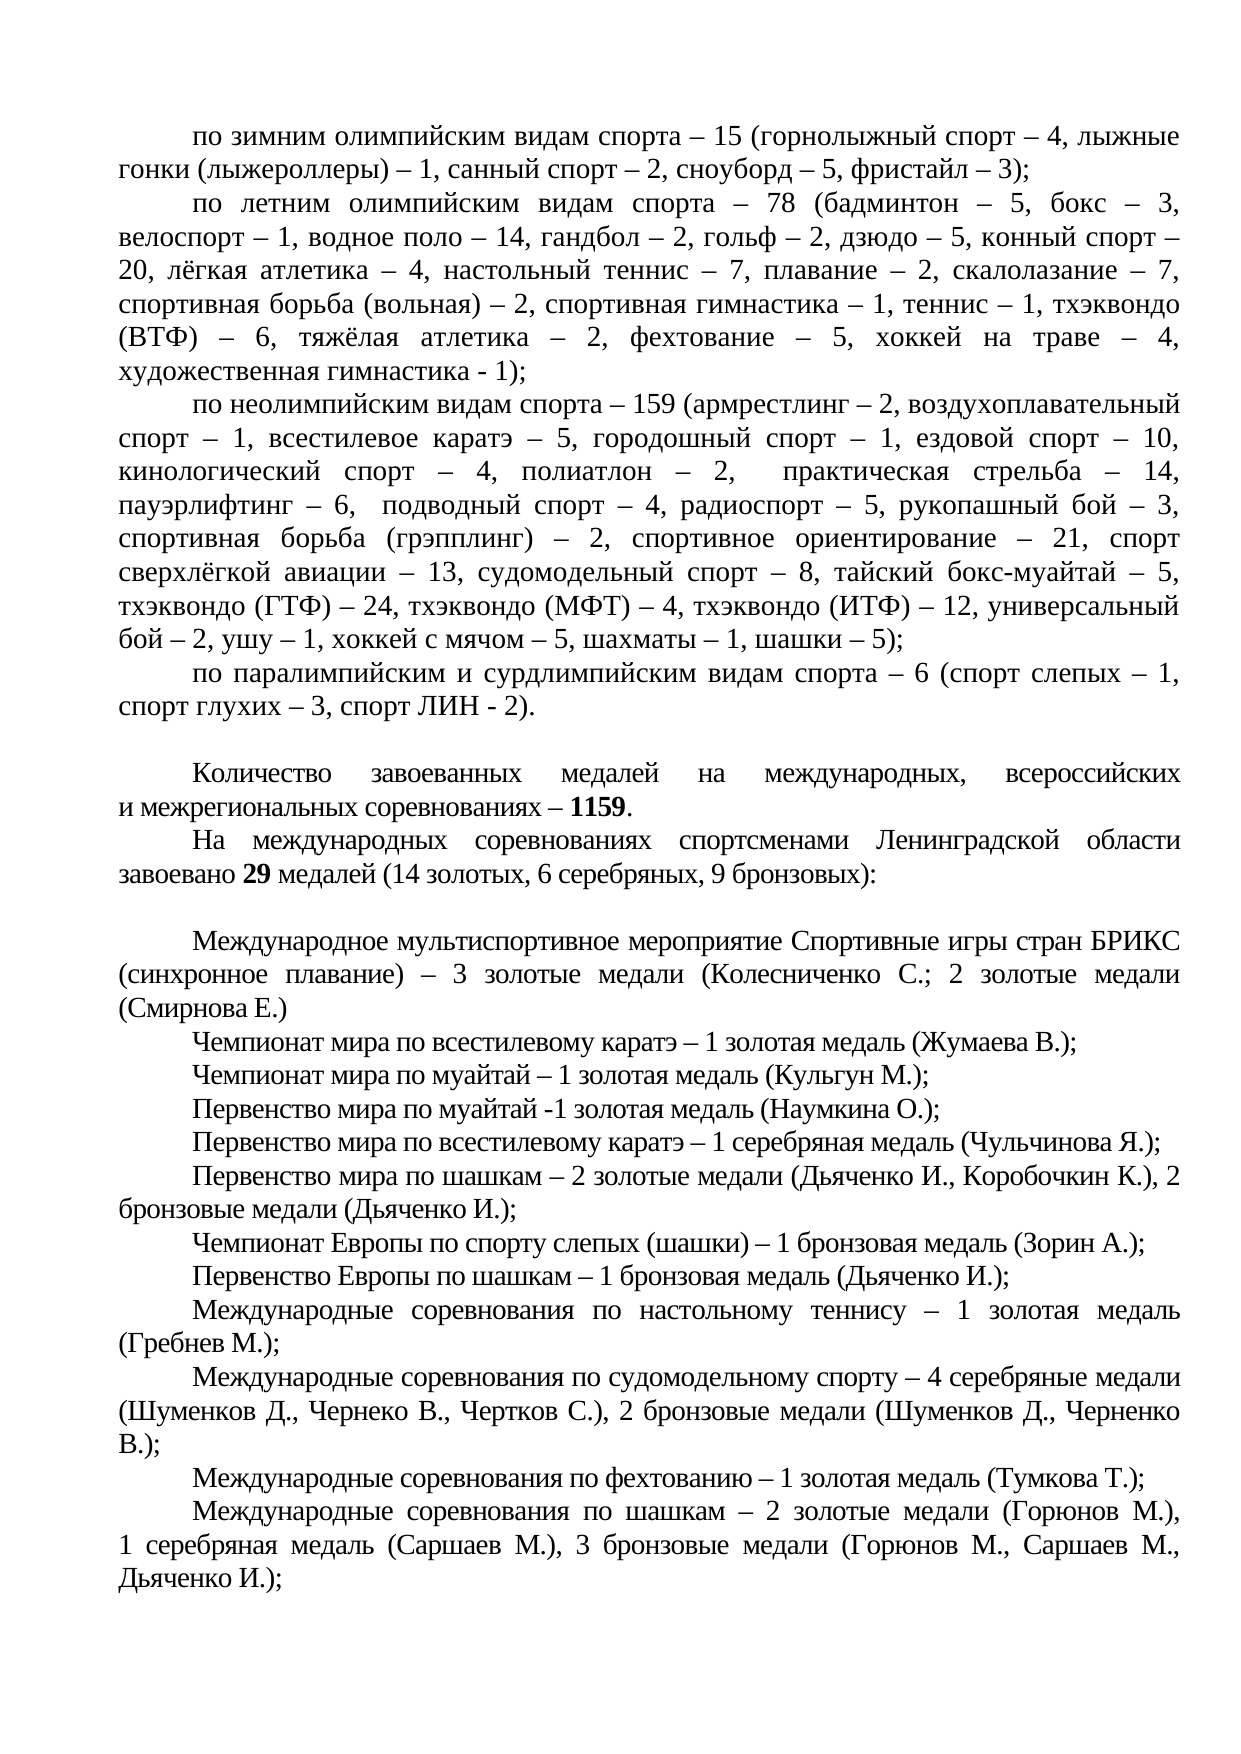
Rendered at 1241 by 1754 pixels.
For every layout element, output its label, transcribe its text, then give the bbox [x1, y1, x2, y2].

text Международное мультиспортивное мероприятие Спортивные игры стран БРИКС (синхронное плавание) – 3 золотые медали (Колесниченко С.; 2 золотые медали (Смирнова Е.) [118, 923, 1181, 1024]
text Международные соревнования по судомодельному спорту – 4 серебряные медали (Шуменков Д., Чернеко В., Чертков С.), 2 бронзовые медали (Шуменков Д., Черненко В.); [118, 1359, 1181, 1460]
text Количество завоеванных медалей на международных, всероссийских и межрегиональных соревнованиях – 1159. [118, 755, 1181, 822]
text Первенство мира по всестилевому каратэ – 1 серебряная медаль (Чульчинова Я.); [118, 1124, 1181, 1158]
text по зимним олимпийским видам спорта – 15 (горнолыжный спорт – 4, лыжные гонки (лыжероллеры) – 1, санный спорт – 2, сноуборд – 5, фристайл – 3); [118, 118, 1181, 185]
text Первенство мира по муайтай -1 золотая медаль (Наумкина О.); [118, 1091, 1181, 1124]
text Чемпионат мира по всестилевому каратэ – 1 золотая медаль (Жумаева В.); [118, 1024, 1181, 1057]
text Первенство Европы по шашкам – 1 бронзовая медаль (Дьяченко И.); [118, 1258, 1181, 1292]
text Международные соревнования по фехтованию – 1 золотая медаль (Тумкова Т.); [118, 1460, 1181, 1493]
text по летним олимпийским видам спорта – 78 (бадминтон – 5, бокс – 3, велоспорт – 1, водное поло – 14, гандбол – 2, гольф – 2, дзюдо – 5, конный спорт – 20, лёгкая атлетика – 4, настольный теннис – 7, плавание – 2, скалолазание – 7, спортивная борьба (вольная) – 2, спортивная гимнастика – 1, теннис – 1, тхэквондо (ВТФ) – 6, тяжёлая атлетика – 2, фехтование – 5, хоккей на траве – 4, художественная гимнастика - 1); [118, 185, 1181, 386]
text Международные соревнования по шашкам – 2 золотые медали (Горюнов М.), 1 серебряная медаль (Саршаев М.), 3 бронзовые медали (Горюнов М., Саршаев М., Дьяченко И.); [118, 1493, 1181, 1594]
text Чемпионат Европы по спорту слепых (шашки) – 1 бронзовая медаль (Зорин А.); [118, 1225, 1181, 1258]
text по неолимпийским видам спорта – 159 (армрестлинг – 2, воздухоплавательный спорт – 1, всестилевое каратэ – 5, городошный спорт – 1, ездовой спорт – 10, кинологический спорт – 4, полиатлон – 2, практическая стрельба – 14, пауэрлифтинг – 6, подводный спорт – 4, радиоспорт – 5, рукопашный бой – 3, спортивная борьба (грэпплинг) – 2, спортивное ориентирование – 21, спорт сверхлёгкой авиации – 13, судомодельный спорт – 8, тайский бокс-муайтай – 5, тхэквондо (ГТФ) – 24, тхэквондо (МФТ) – 4, тхэквондо (ИТФ) – 12, универсальный бой – 2, ушу – 1, хоккей с мячом – 5, шахматы – 1, шашки – 5); [118, 386, 1181, 655]
text Международные соревнования по настольному теннису – 1 золотая медаль (Гребнев М.); [118, 1292, 1181, 1359]
text по паралимпийским и сурдлимпийским видам спорта – 6 (спорт слепых – 1, спорт глухих – 3, спорт ЛИН - 2). [118, 655, 1181, 722]
text На международных соревнованиях спортсменами Ленинградской области завоевано 29 медалей (14 золотых, 6 серебряных, 9 бронзовых): [118, 822, 1181, 889]
text Первенство мира по шашкам – 2 золотые медали (Дьяченко И., Коробочкин К.), 2 бронзовые медали (Дьяченко И.); [118, 1158, 1181, 1225]
text Чемпионат мира по муайтай – 1 золотая медаль (Кульгун М.); [118, 1057, 1181, 1091]
